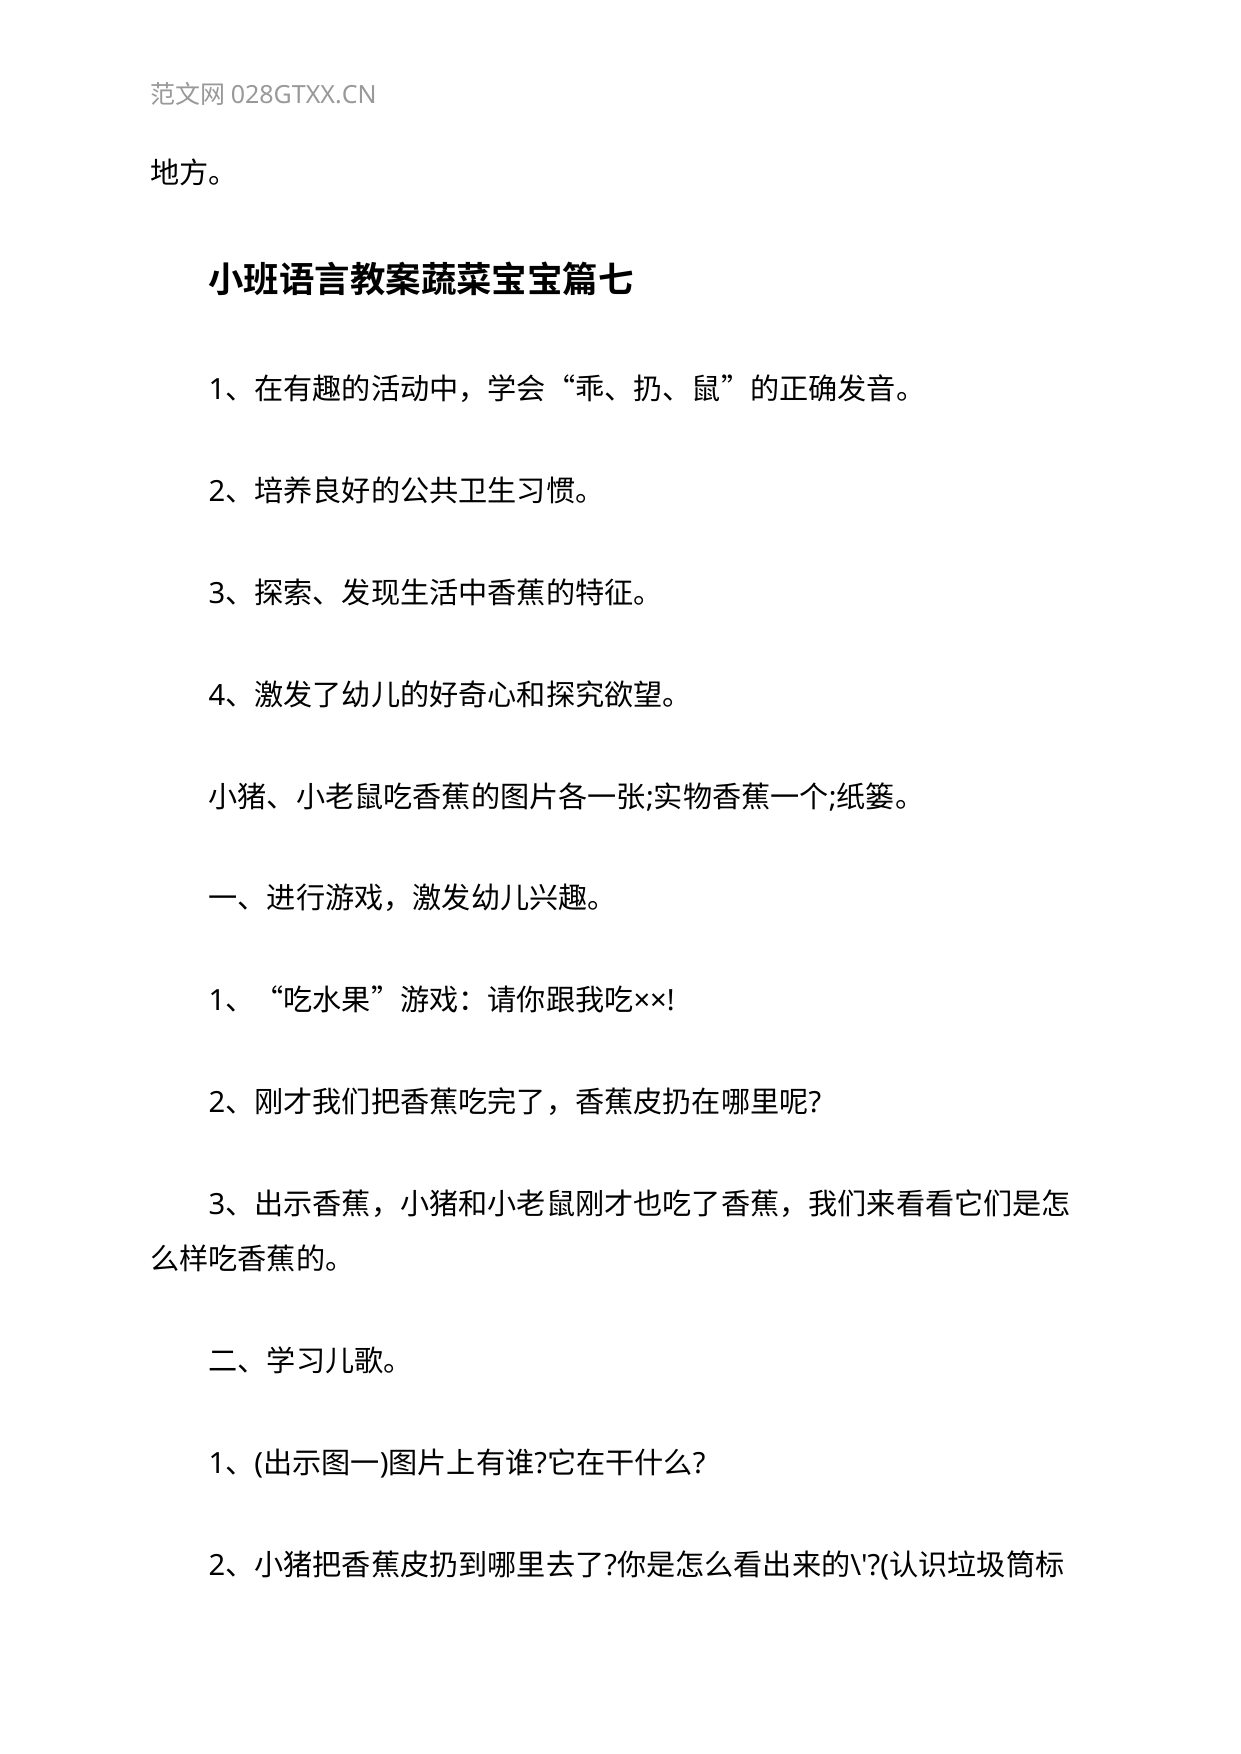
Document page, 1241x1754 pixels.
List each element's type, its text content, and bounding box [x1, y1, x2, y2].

text 1、(出示图一)图片上有谁?它在干什么? [150, 1439, 1090, 1482]
text 小猪、小老鼠吃香蕉的图片各一张;实物香蕉一个;纸篓。 [150, 773, 1090, 816]
text 小班语言教案蔬菜宝宝篇七 [150, 252, 1090, 303]
text 二、学习儿歌。 [150, 1338, 1090, 1380]
text 3、探索、发现生活中香蕉的特征。 [150, 569, 1090, 612]
text 1、“吃水果”游戏：请你跟我吃××! [150, 977, 1090, 1019]
text 2、培养良好的公共卫生习惯。 [150, 467, 1090, 509]
text 4、激发了幼儿的好奇心和探究欲望。 [150, 671, 1090, 713]
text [150, 150, 1090, 192]
text 一、进行游戏，激发幼儿兴趣。 [150, 875, 1090, 917]
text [150, 1541, 1090, 1584]
text 1、在有趣的活动中，学会“乖、扔、鼠”的正确发音。 [150, 365, 1090, 408]
text 3、出示香蕉，小猪和小老鼠刚才也吃了香蕉，我们来看看它们是怎么样吃香蕉的。 [150, 1181, 1090, 1278]
text 2、刚才我们把香蕉吃完了，香蕉皮扔在哪里呢? [150, 1079, 1090, 1121]
